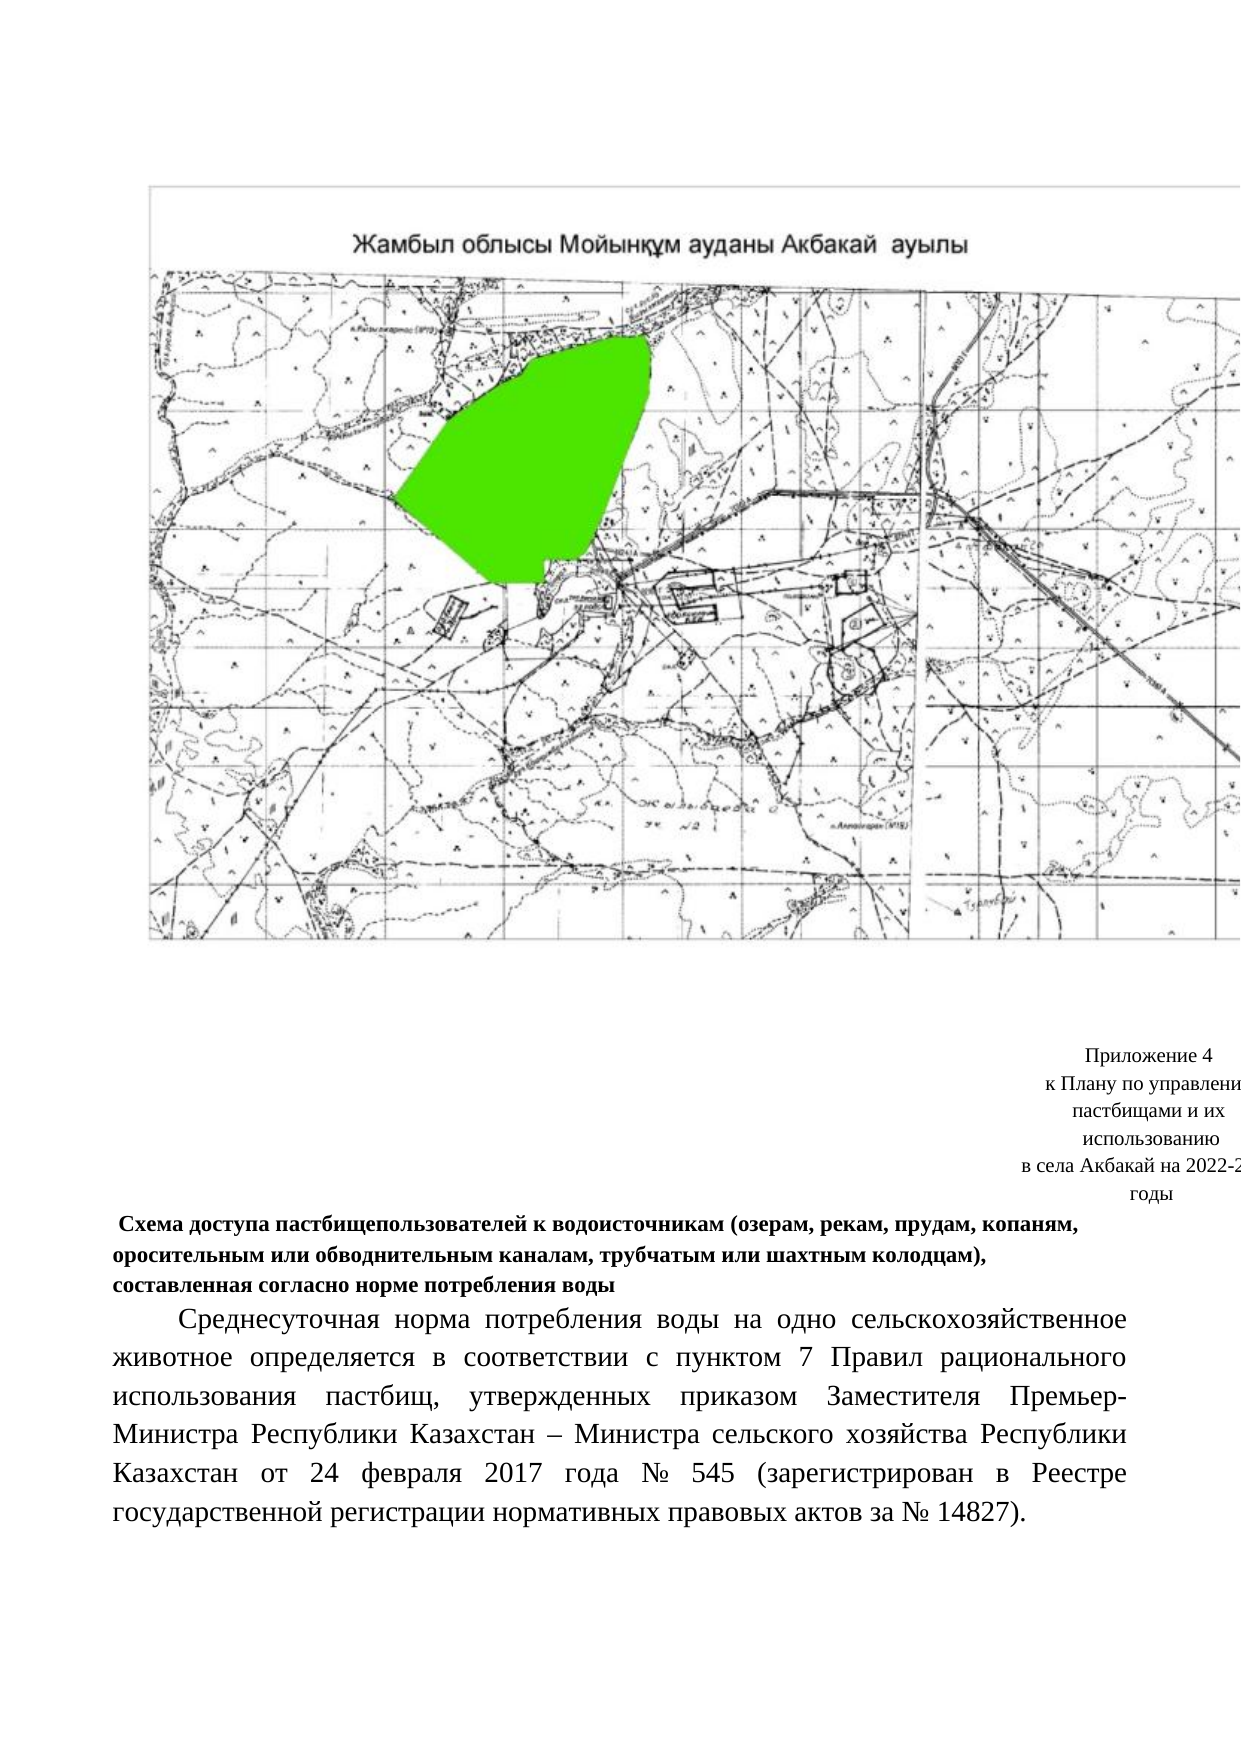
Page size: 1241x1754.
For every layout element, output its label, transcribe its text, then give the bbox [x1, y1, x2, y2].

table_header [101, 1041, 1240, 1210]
picture [112, 150, 1241, 977]
text Среднесуточная норма потребления воды на одно сельскохозяйственное животное определяется в соответствии с пунктом 7 Правил рационального использования пастбищ, утвержденных приказом Заместителя Премьер-Министра Республики Казахстан – Министра сельского хозяйства Республики Казахстан от 24 февраля 2017 года № 545 (зарегистрирован в Реестре государственной регистрации нормативных правовых актов за № 14827). [112, 1301, 1128, 1527]
text Схема доступа пастбищепользователей к водоисточникам (озерам, рекам, прудам, копаням, оросительным или обводнительным каналам, трубчатым или шахтным колодцам), составленная согласно норме потребления воды [112, 1210, 1128, 1297]
